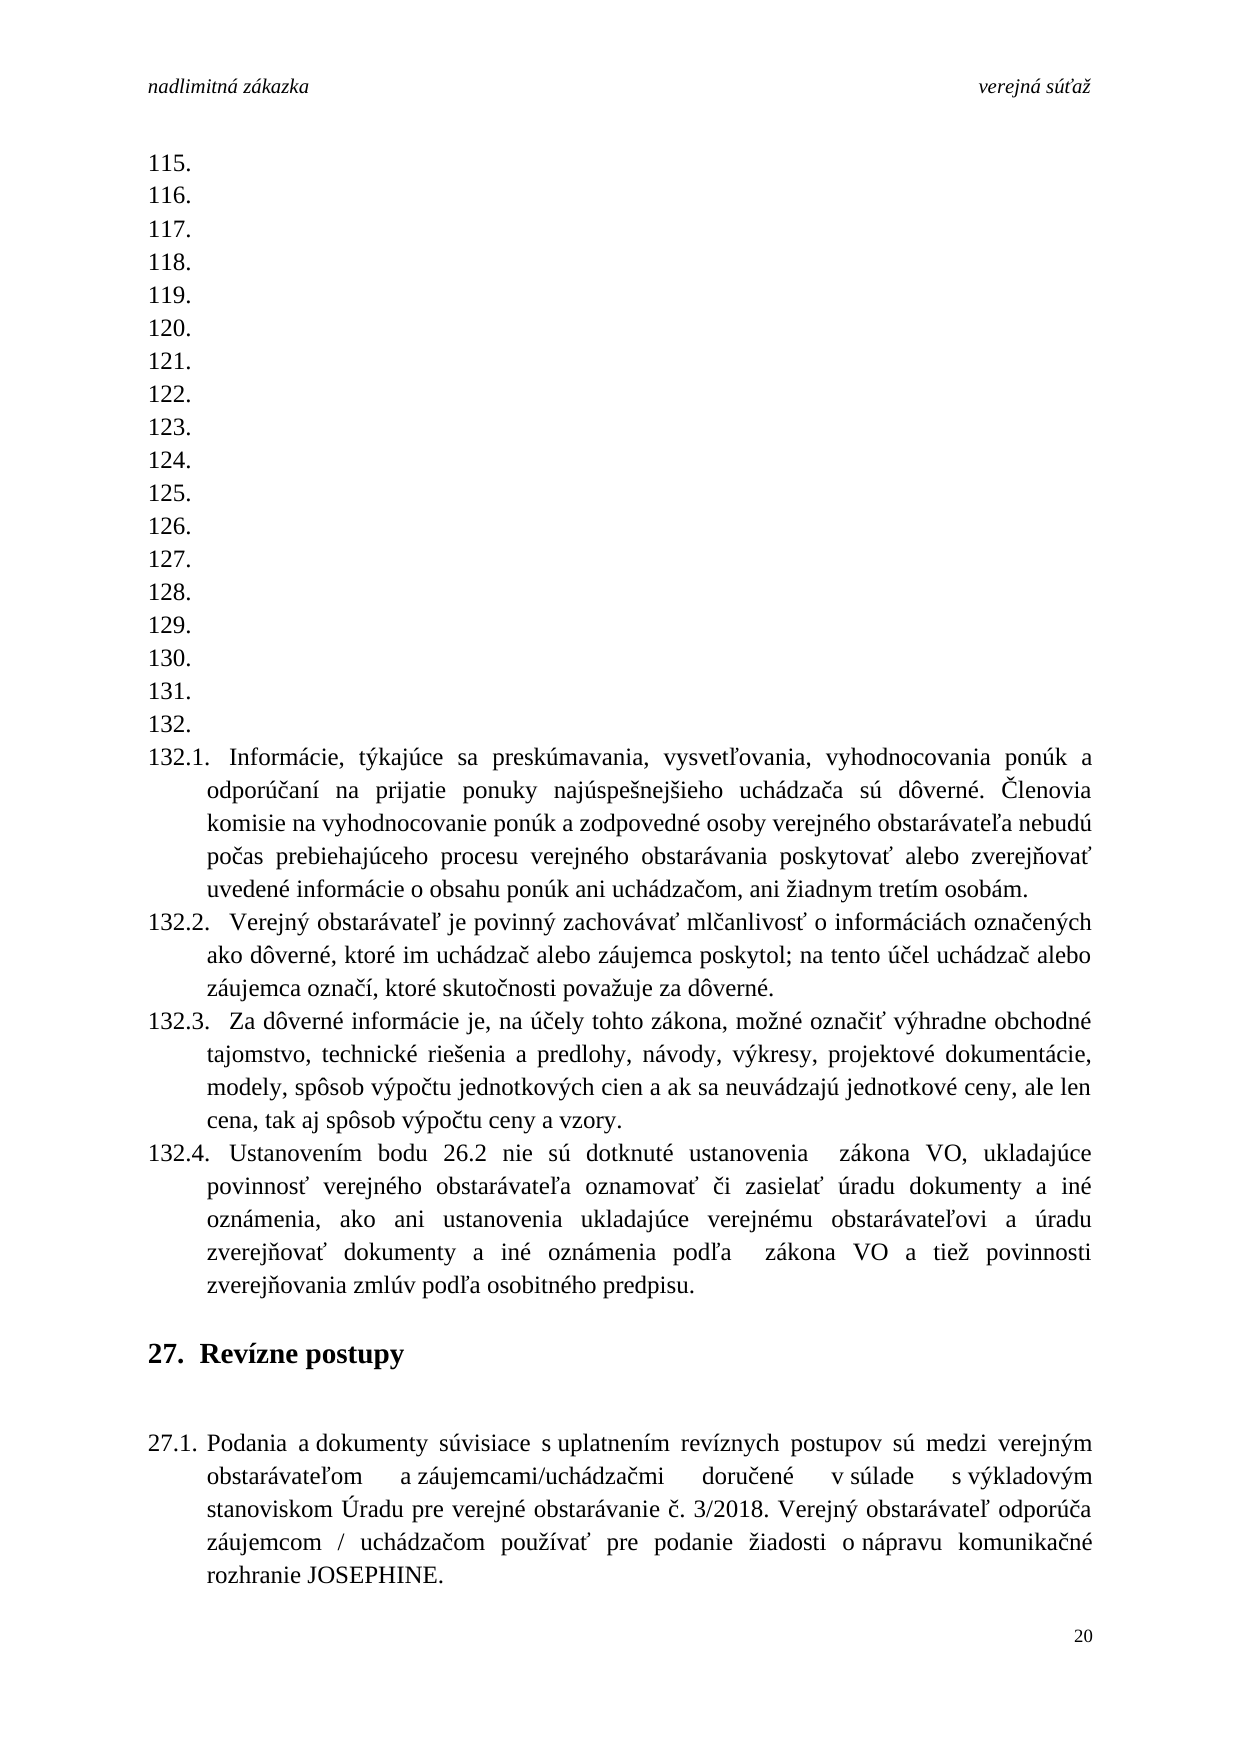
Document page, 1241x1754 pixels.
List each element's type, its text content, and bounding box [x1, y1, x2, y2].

list Za dôverné informácie je, na účely tohto zákona, možné označiť výhradne obchodné tajomstvo, technické riešenia a predlohy, návody, výkresy, projektové dokumentácie, modely, spôsob výpočtu jednotkových cien a ak sa neuvádzajú jednotkové ceny, ale len cena, tak aj spôsob výpočtu ceny a vzory. [148, 1006, 1093, 1134]
list Verejný obstarávateľ je povinný zachovávať mlčanlivosť o informáciách označených ako dôverné, ktoré im uchádzač alebo záujemca poskytol; na tento účel uchádzač alebo záujemca označí, ktoré skutočnosti považuje za dôverné. [148, 907, 1093, 1002]
list Ustanovením bodu 26.2 nie sú dotknuté ustanovenia zákona VO, ukladajúce povinnosť verejného obstarávateľa oznamovať či zasielať úradu dokumenty a iné oznámenia, ako ani ustanovenia ukladajúce verejnému obstarávateľovi a úradu zverejňovať dokumenty a iné oznámenia podľa zákona VO a tiež povinnosti zverejňovania zmlúv podľa osobitného predpisu. [148, 1138, 1093, 1299]
list Informácie, týkajúce sa preskúmavania, vysvetľovania, vyhodnocovania ponúk a odporúčaní na prijatie ponuky najúspešnejšieho uchádzača sú dôverné. Členovia komisie na vyhodnocovanie ponúk a zodpovedné osoby verejného obstarávateľa nebudú počas prebiehajúceho procesu verejného obstarávania poskytovať alebo zverejňovať uvedené informácie o obsahu ponúk ani uchádzačom, ani žiadnym tretím osobám. [148, 742, 1093, 903]
list Revízne postupy [148, 1336, 1093, 1370]
list Podania a dokumenty súvisiace s uplatnením revíznych postupov sú medzi verejným obstarávateľom a záujemcami/uchádzačmi doručené v súlade s výkladovým stanoviskom Úradu pre verejné obstarávanie č. 3/2018. Verejný obstarávateľ odporúča záujemcom / uchádzačom používať pre podanie žiadosti o nápravu komunikačné rozhranie JOSEPHINE. [148, 1428, 1093, 1589]
